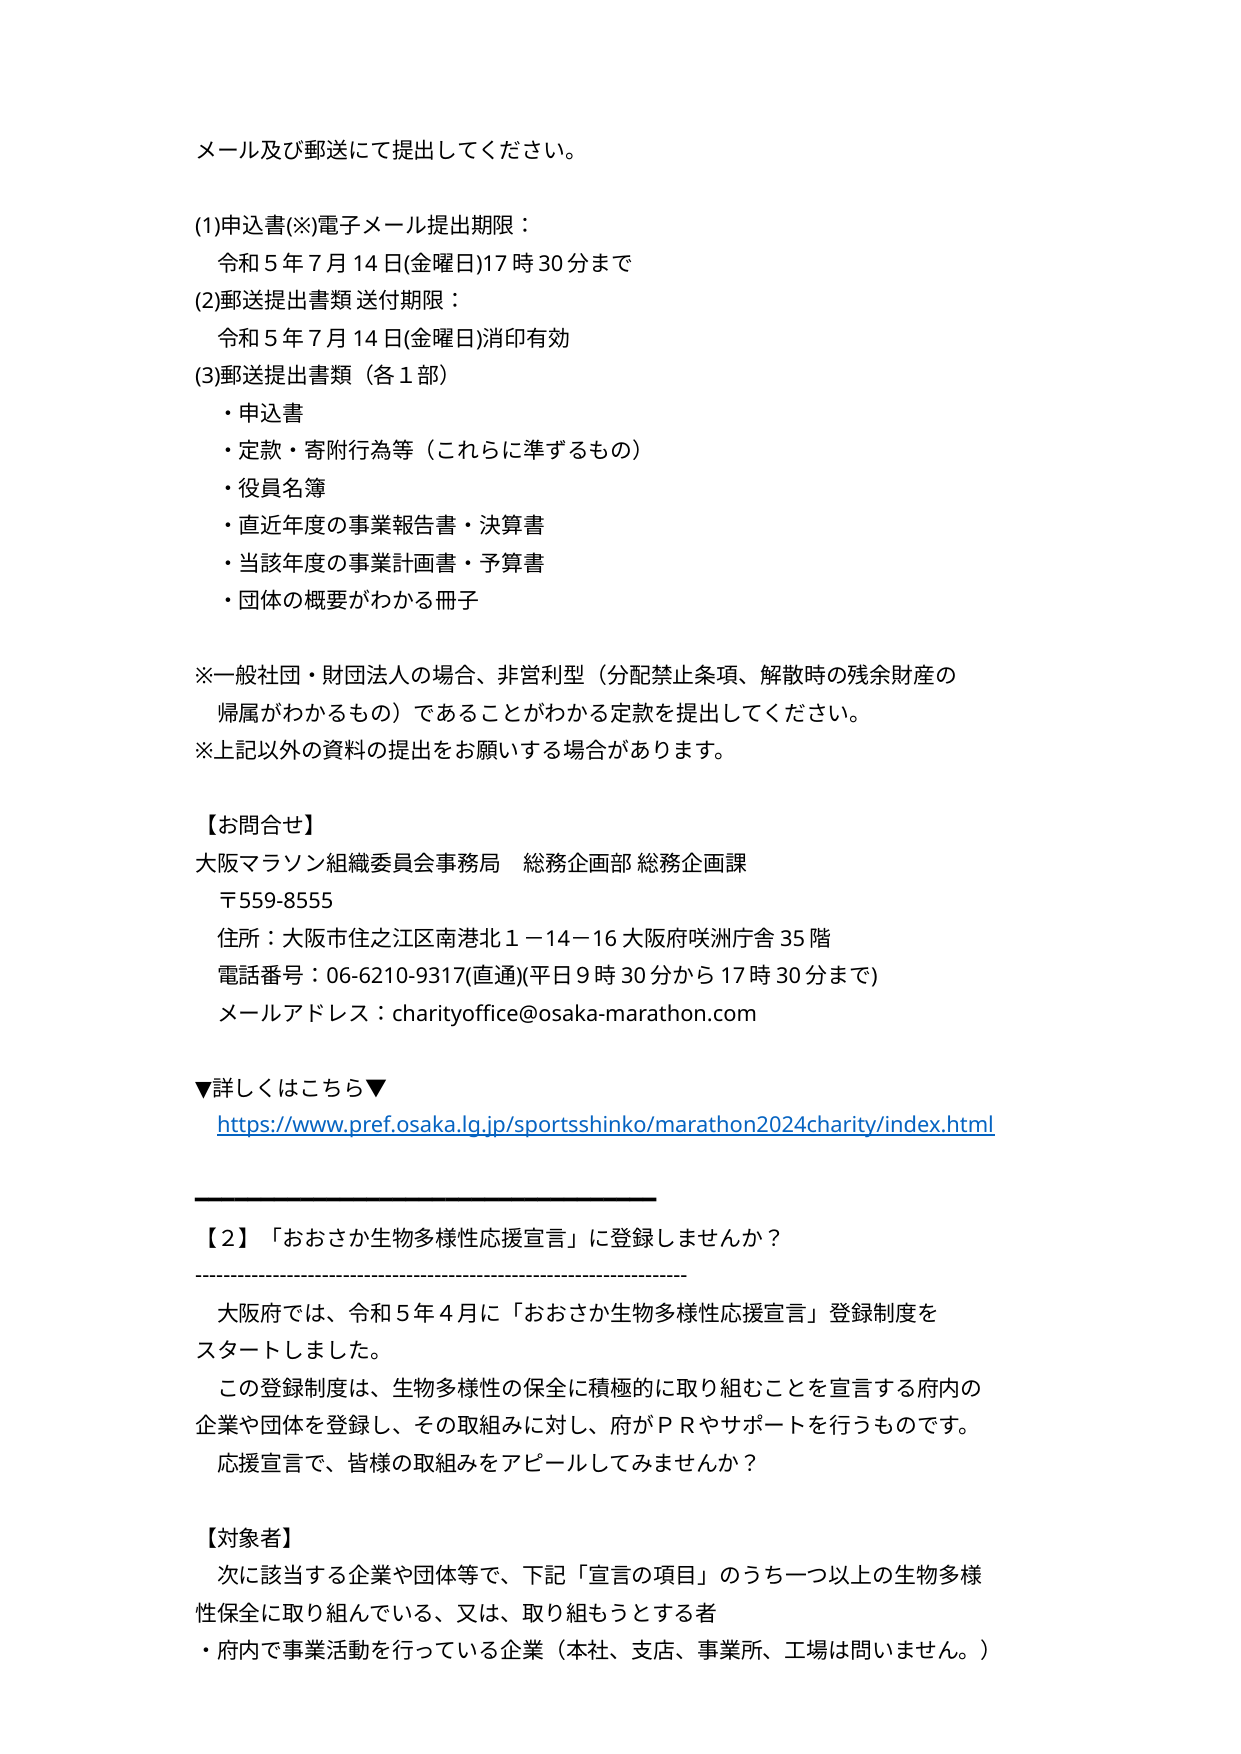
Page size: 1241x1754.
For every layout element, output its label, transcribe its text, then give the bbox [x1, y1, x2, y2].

text 住所：大阪市住之江区南港北１－14－16 大阪府咲洲庁舎35階 [195, 918, 1045, 955]
text 【対象者】 [195, 1518, 1045, 1555]
text メールアドレス：charityoffice@osaka-marathon.com [195, 993, 1045, 1030]
text ---------------------------------------------------------------------- [195, 1255, 1045, 1293]
text ▼詳しくはこちら▼ [195, 1068, 1045, 1105]
text (2)郵送提出書類 送付期限： [195, 280, 1045, 318]
text ※一般社団・財団法人の場合、非営利型（分配禁止条項、解散時の残余財産の [195, 655, 1045, 693]
text ・直近年度の事業報告書・決算書 [195, 505, 1045, 543]
text (1)申込書(※)電子メール提出期限： [195, 205, 1045, 243]
text ━━━━━━━━━━━━━━━━━━━━━━━━━━━━━━━━━━━ [195, 1180, 1045, 1218]
text 大阪府では、令和５年４月に「おおさか生物多様性応援宣言」登録制度を [195, 1293, 1045, 1330]
text 令和５年７月14日(金曜日)消印有効 [195, 318, 1045, 355]
text ・申込書 [195, 393, 1045, 430]
text 帰属がわかるもの）であることがわかる定款を提出してください。 [195, 693, 1045, 730]
text (3)郵送提出書類（各１部） [195, 355, 1045, 393]
text 〒559-8555 [195, 880, 1045, 918]
text ・団体の概要がわかる冊子 [195, 580, 1045, 618]
text 次に該当する企業や団体等で、下記「宣言の項目」のうち一つ以上の生物多様 [195, 1555, 1045, 1593]
text ・府内で事業活動を行っている企業（本社、支店、事業所、工場は問いません。） [195, 1630, 1045, 1668]
text 大阪マラソン組織委員会事務局 総務企画部 総務企画課 [195, 843, 1045, 880]
text 性保全に取り組んでいる、又は、取り組もうとする者 [195, 1593, 1045, 1630]
text この登録制度は、生物多様性の保全に積極的に取り組むことを宣言する府内の [195, 1368, 1045, 1405]
text 電話番号：06-6210-9317(直通)(平日９時30分から17時30分まで) [195, 955, 1045, 993]
text 令和５年７月14日(金曜日)17時30分まで [195, 243, 1045, 280]
text スタートしました。 [195, 1330, 1045, 1368]
text ・定款・寄附行為等（これらに準ずるもの） [195, 430, 1045, 468]
text 【２】「おおさか生物多様性応援宣言」に登録しませんか？ [195, 1218, 1045, 1255]
text ※上記以外の資料の提出をお願いする場合があります。 [195, 730, 1045, 768]
text ・役員名簿 [195, 468, 1045, 505]
text 応援宣言で、皆様の取組みをアピールしてみませんか？ [195, 1443, 1045, 1480]
text https://www.pref.osaka.lg.jp/sportsshinko/marathon2024charity/index.html [195, 1105, 1045, 1143]
text 【お問合せ】 [195, 805, 1045, 843]
text メール及び郵送にて提出してください。 [195, 130, 1045, 168]
text ・当該年度の事業計画書・予算書 [195, 543, 1045, 580]
text 企業や団体を登録し、その取組みに対し、府がＰＲやサポートを行うものです。 [195, 1405, 1045, 1443]
